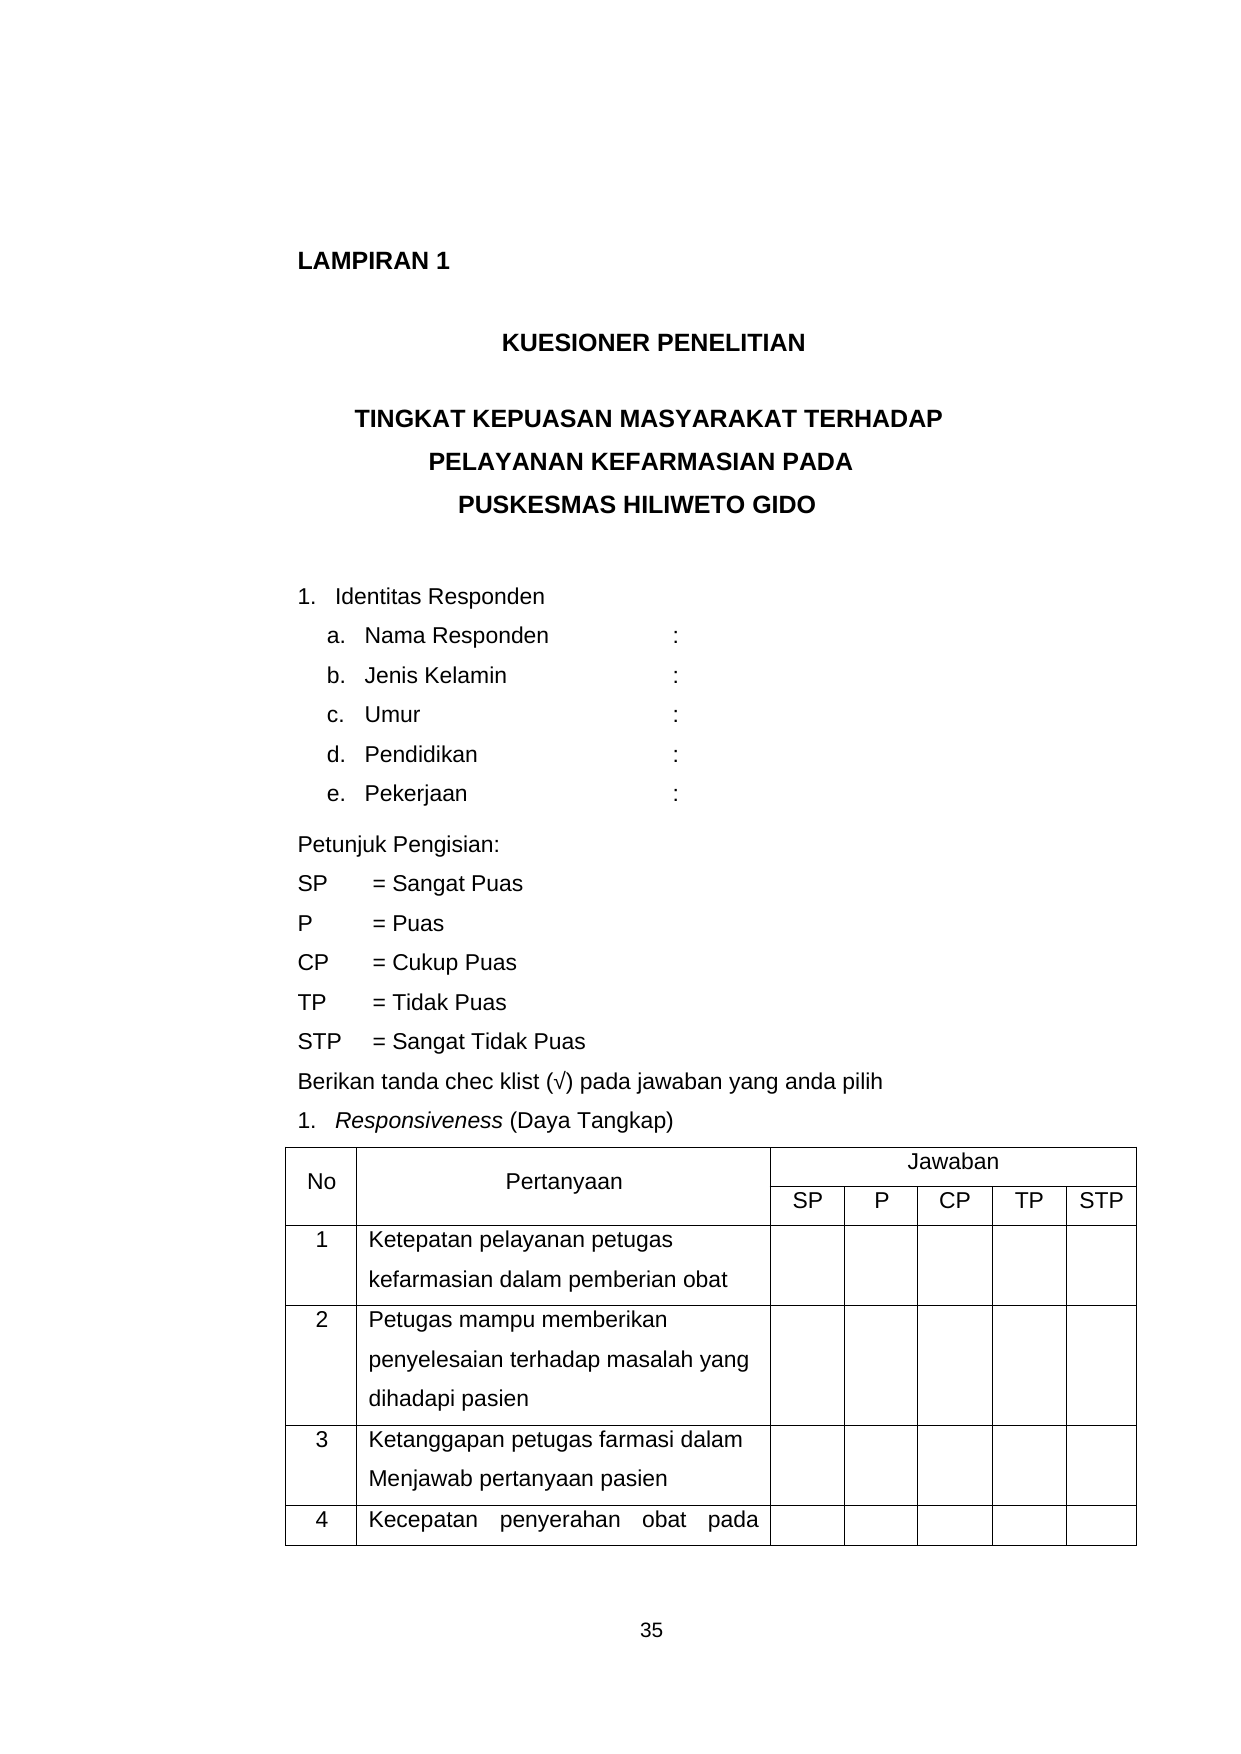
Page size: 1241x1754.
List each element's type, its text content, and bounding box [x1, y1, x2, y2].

table_cell Kecepatan penyerahan obat pada [357, 1506, 770, 1545]
table_cell [1067, 1426, 1136, 1505]
table_cell [918, 1226, 992, 1305]
table_cell P [845, 1187, 917, 1225]
table_cell [1067, 1506, 1136, 1545]
text P = Puas [297, 910, 679, 936]
text SP = Sangat Puas [297, 870, 679, 897]
table_cell SP [771, 1187, 844, 1225]
table_cell 3 [286, 1426, 356, 1505]
table_cell [993, 1226, 1066, 1305]
table_cell TP [993, 1187, 1066, 1225]
table_cell 4 [286, 1506, 356, 1545]
table_cell STP [1067, 1187, 1136, 1225]
subtitle LAMPIRAN 1 [297, 246, 1063, 275]
table_cell [918, 1306, 992, 1425]
table_cell [993, 1506, 1066, 1545]
table_cell [918, 1506, 992, 1545]
table_cell Petugas mampu memberikan penyelesaian terhadap masalah yang dihadapi pasien [357, 1306, 770, 1425]
table_cell [771, 1226, 844, 1305]
table_cell Ketanggapan petugas farmasi dalam Menjawab pertanyaan pasien [357, 1426, 770, 1505]
table_cell [1067, 1306, 1136, 1425]
table_cell [918, 1426, 992, 1505]
table_cell 2 [286, 1306, 356, 1425]
subtitle PUSKESMAS HILIWETO GIDO [397, 491, 1002, 519]
table_cell Ketepatan pelayanan petugas kefarmasian dalam pemberian obat [357, 1226, 770, 1305]
list Jenis Kelamin : [327, 662, 1063, 688]
text KUESIONER PENELITIAN [354, 328, 953, 357]
text TP = Tidak Puas [297, 989, 561, 1015]
table_cell [993, 1426, 1066, 1505]
list Pekerjaan : [327, 780, 1063, 807]
subtitle TINGKAT KEPUASAN MASYARAKAT TERHADAP PELAYANAN KEFARMASIAN PADA [354, 404, 1002, 476]
table_cell [845, 1226, 917, 1305]
table_cell [771, 1506, 844, 1545]
text CP = Cukup Puas [297, 949, 561, 976]
table_cell [993, 1306, 1066, 1425]
table_cell [845, 1506, 917, 1545]
text Berikan tanda chec klist (√) pada jawaban yang anda pilih [297, 1068, 1063, 1094]
list Identitas Responden [297, 583, 1063, 609]
table_cell [845, 1426, 917, 1505]
table_cell [1067, 1226, 1136, 1305]
list Responsiveness (Daya Tangkap) [297, 1107, 1063, 1133]
table_header Jawaban [771, 1148, 1136, 1186]
table_cell 1 [286, 1226, 356, 1305]
table_cell [845, 1306, 917, 1425]
table_cell [771, 1306, 844, 1425]
list Umur : [327, 701, 1063, 728]
text STP = Sangat Tidak Puas [297, 1028, 1063, 1054]
list Pendidikan : [327, 741, 1063, 767]
table_header Pertanyaan [357, 1148, 770, 1225]
text Petunjuk Pengisian: [297, 831, 1063, 857]
table_cell [771, 1426, 844, 1505]
table_header No [286, 1148, 356, 1225]
list Nama Responden : [327, 622, 1063, 649]
table_cell CP [918, 1187, 992, 1225]
